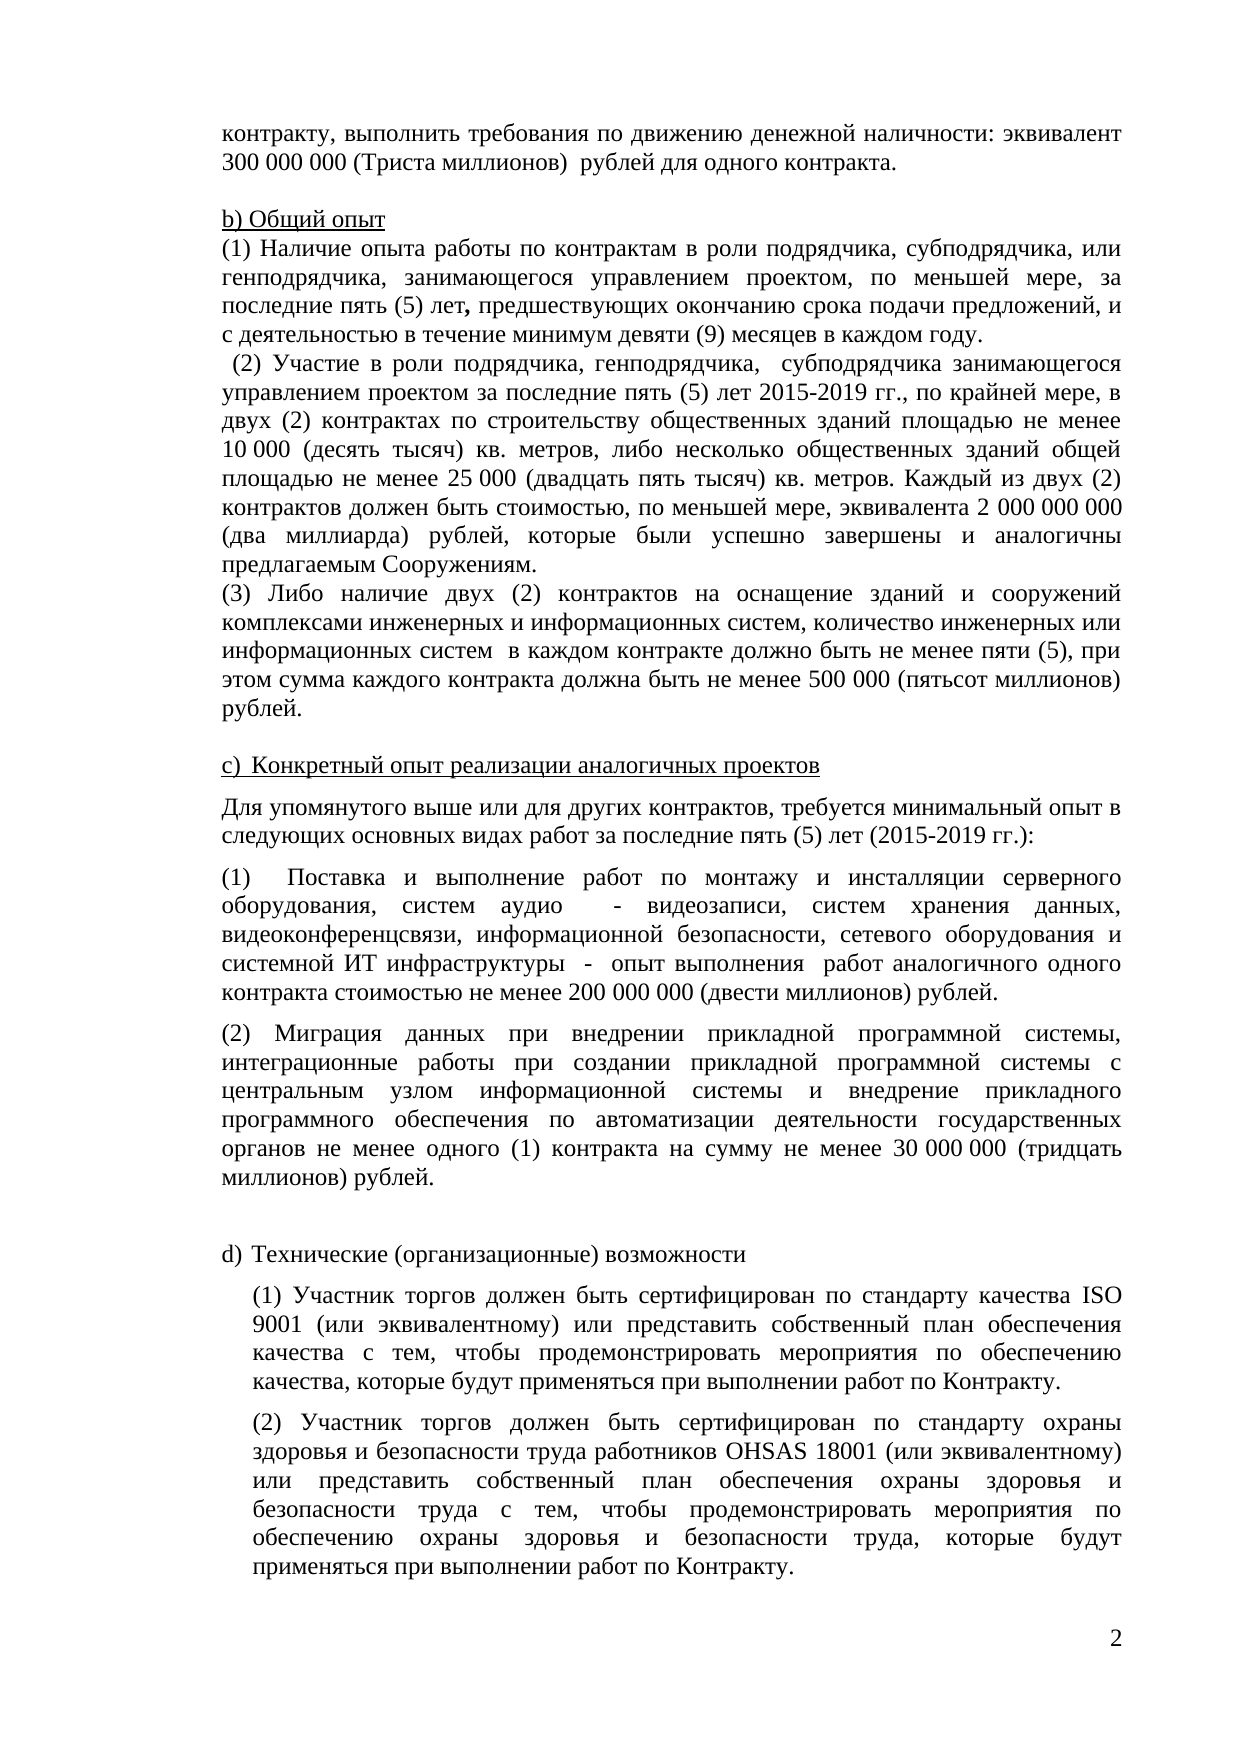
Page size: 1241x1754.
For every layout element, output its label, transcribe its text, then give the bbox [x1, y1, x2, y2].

text (1) Поставка и выполнение работ по монтажу и инсталляции серверного оборудования, систем аудио - видеозаписи, систем хранения данных, видеоконференцсвязи, информационной безопасности, сетевого оборудования и системной ИТ инфраструктуры - опыт выполнения работ аналогичного одного контракта стоимостью не менее 200 000 000 (двести миллионов) рублей. [221, 862, 1122, 1006]
text (2) Участие в роли подрядчика, генподрядчика, субподрядчика занимающегося управлением проектом за последние пять (5) лет 2015-2019 гг., по крайней мере, в двух (2) контрактах по строительству общественных зданий площадью не менее 10 000 (десять тысяч) кв. метров, либо несколько общественных зданий общей площадью не менее 25 000 (двадцать пять тысяч) кв. метров. Каждый из двух (2) контрактов должен быть стоимостью, по меньшей мере, эквивалента 2 000 000 000 (два миллиарда) рублей, которые были успешно завершены и аналогичны предлагаемым Сооружениям. [222, 348, 1122, 578]
text (2) Участник торгов должен быть сертифицирован по стандарту охраны здоровья и безопасности труда работников OHSAS 18001 (или эквивалентному) или представить собственный план обеспечения охраны здоровья и безопасности труда с тем, чтобы продемонстрировать мероприятия по обеспечению охраны здоровья и безопасности труда, которые будут применяться при выполнении работ по Контракту. [252, 1407, 1122, 1580]
text (2) Миграция данных при внедрении прикладной программной системы, интеграционные работы при создании прикладной программной системы с центральным узлом информационной системы и внедрение прикладного программного обеспечения по автоматизации деятельности государственных органов не менее одного (1) контракта на сумму не менее 30 000 000 (тридцать миллионов) рублей. [221, 1018, 1122, 1191]
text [222, 118, 1122, 176]
text (3) Либо наличие двух (2) контрактов на оснащение зданий и сооружений комплексами инженерных и информационных систем, количество инженерных или информационных систем в каждом контракте должно быть не менее пяти (5), при этом сумма каждого контракта должна быть не менее 500 000 (пятьсот миллионов) рублей. [222, 578, 1122, 722]
text b) Общий опыт [222, 204, 1122, 233]
text d) Технические (организационные) возможности [221, 1239, 1122, 1267]
text Для упомянутого выше или для других контрактов, требуется минимальный опыт в следующих основных видах работ за последние пять (5) лет (2015-2019 гг.): [221, 792, 1122, 849]
text (1) Наличие опыта работы по контрактам в роли подрядчика, субподрядчика, или генподрядчика, занимающегося управлением проектом, по меньшей мере, за последние пять (5) лет, предшествующих окончанию срока подачи предложений, и с деятельностью в течение минимум девяти (9) месяцев в каждом году. [222, 233, 1122, 348]
text с) Конкретный опыт реализации аналогичных проектов [221, 751, 1122, 779]
text (1) Участник торгов должен быть сертифицирован по стандарту качества ISO 9001 (или эквивалентному) или представить собственный план обеспечения качества с тем, чтобы продемонстрировать мероприятия по обеспечению качества, которые будут применяться при выполнении работ по Контракту. [252, 1280, 1122, 1395]
